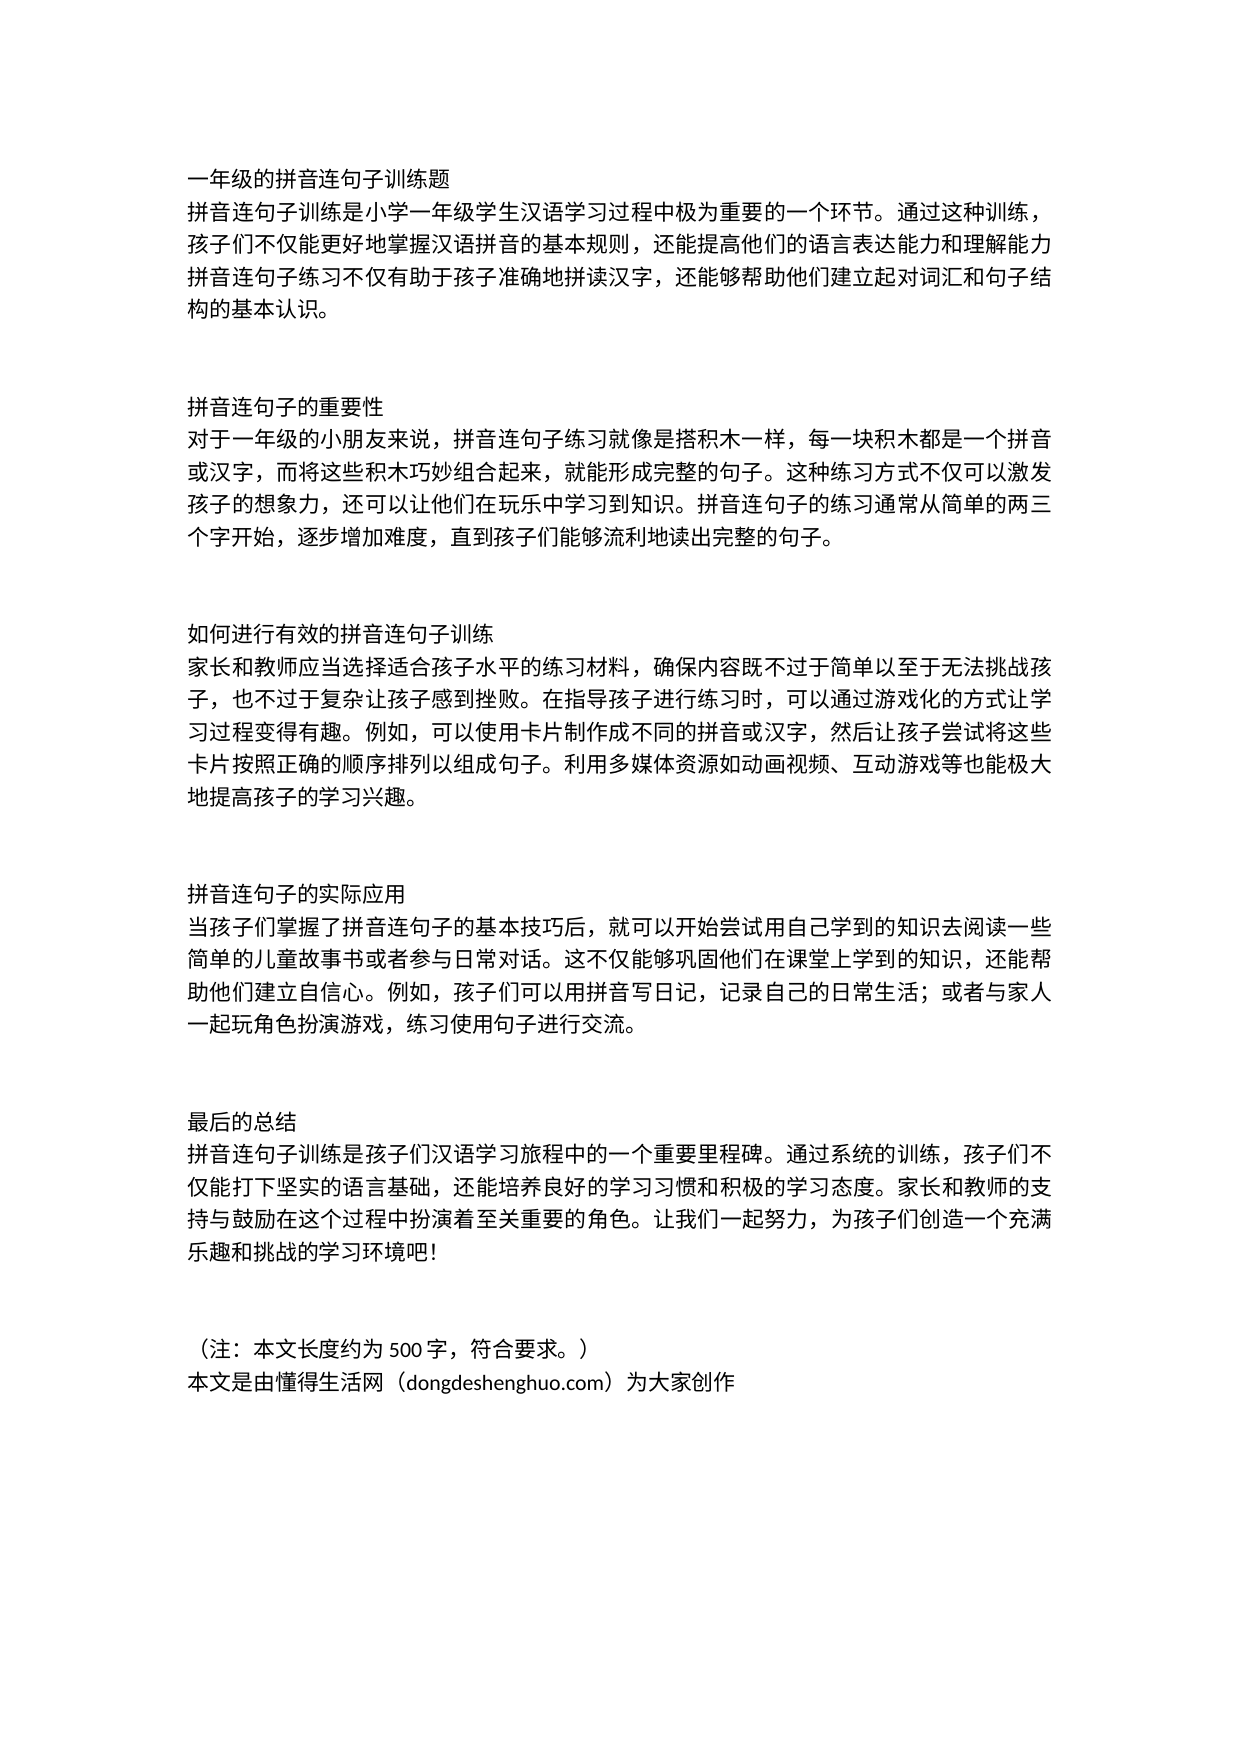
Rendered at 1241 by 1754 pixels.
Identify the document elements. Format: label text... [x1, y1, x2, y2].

text 拼音连句子的实际应用 [187, 877, 1053, 909]
text 对于一年级的小朋友来说，拼音连句子练习就像是搭积木一样，每一块积木都是一个拼音或汉字，而将这些积木巧妙组合起来，就能形成完整的句子。这种练习方式不仅可以激发孩子的想象力，还可以让他们在玩乐中学习到知识。拼音连句子的练习通常从简单的两三个字开始，逐步增加难度，直到孩子们能够流利地读出完整的句子。 [187, 422, 1053, 552]
text 如何进行有效的拼音连句子训练 [187, 617, 1053, 649]
text 本文是由懂得生活网（dongdeshenghuo.com）为大家创作 [187, 1364, 1053, 1397]
text 最后的总结 [187, 1104, 1053, 1137]
text 拼音连句子训练是小学一年级学生汉语学习过程中极为重要的一个环节。通过这种训练，孩子们不仅能更好地掌握汉语拼音的基本规则，还能提高他们的语言表达能力和理解能力。拼音连句子练习不仅有助于孩子准确地拼读汉字，还能够帮助他们建立起对词汇和句子结构的基本认识。 [187, 194, 1053, 324]
text 一年级的拼音连句子训练题 [187, 162, 1053, 194]
text 拼音连句子的重要性 [187, 389, 1053, 422]
text 拼音连句子训练是孩子们汉语学习旅程中的一个重要里程碑。通过系统的训练，孩子们不仅能打下坚实的语言基础，还能培养良好的学习习惯和积极的学习态度。家长和教师的支持与鼓励在这个过程中扮演着至关重要的角色。让我们一起努力，为孩子们创造一个充满乐趣和挑战的学习环境吧！ [187, 1137, 1053, 1267]
text （注：本文长度约为500字，符合要求。） [187, 1332, 1053, 1364]
text 当孩子们掌握了拼音连句子的基本技巧后，就可以开始尝试用自己学到的知识去阅读一些简单的儿童故事书或者参与日常对话。这不仅能够巩固他们在课堂上学到的知识，还能帮助他们建立自信心。例如，孩子们可以用拼音写日记，记录自己的日常生活；或者与家人一起玩角色扮演游戏，练习使用句子进行交流。 [187, 909, 1053, 1039]
text 家长和教师应当选择适合孩子水平的练习材料，确保内容既不过于简单以至于无法挑战孩子，也不过于复杂让孩子感到挫败。在指导孩子进行练习时，可以通过游戏化的方式让学习过程变得有趣。例如，可以使用卡片制作成不同的拼音或汉字，然后让孩子尝试将这些卡片按照正确的顺序排列以组成句子。利用多媒体资源如动画视频、互动游戏等也能极大地提高孩子的学习兴趣。 [187, 649, 1053, 812]
